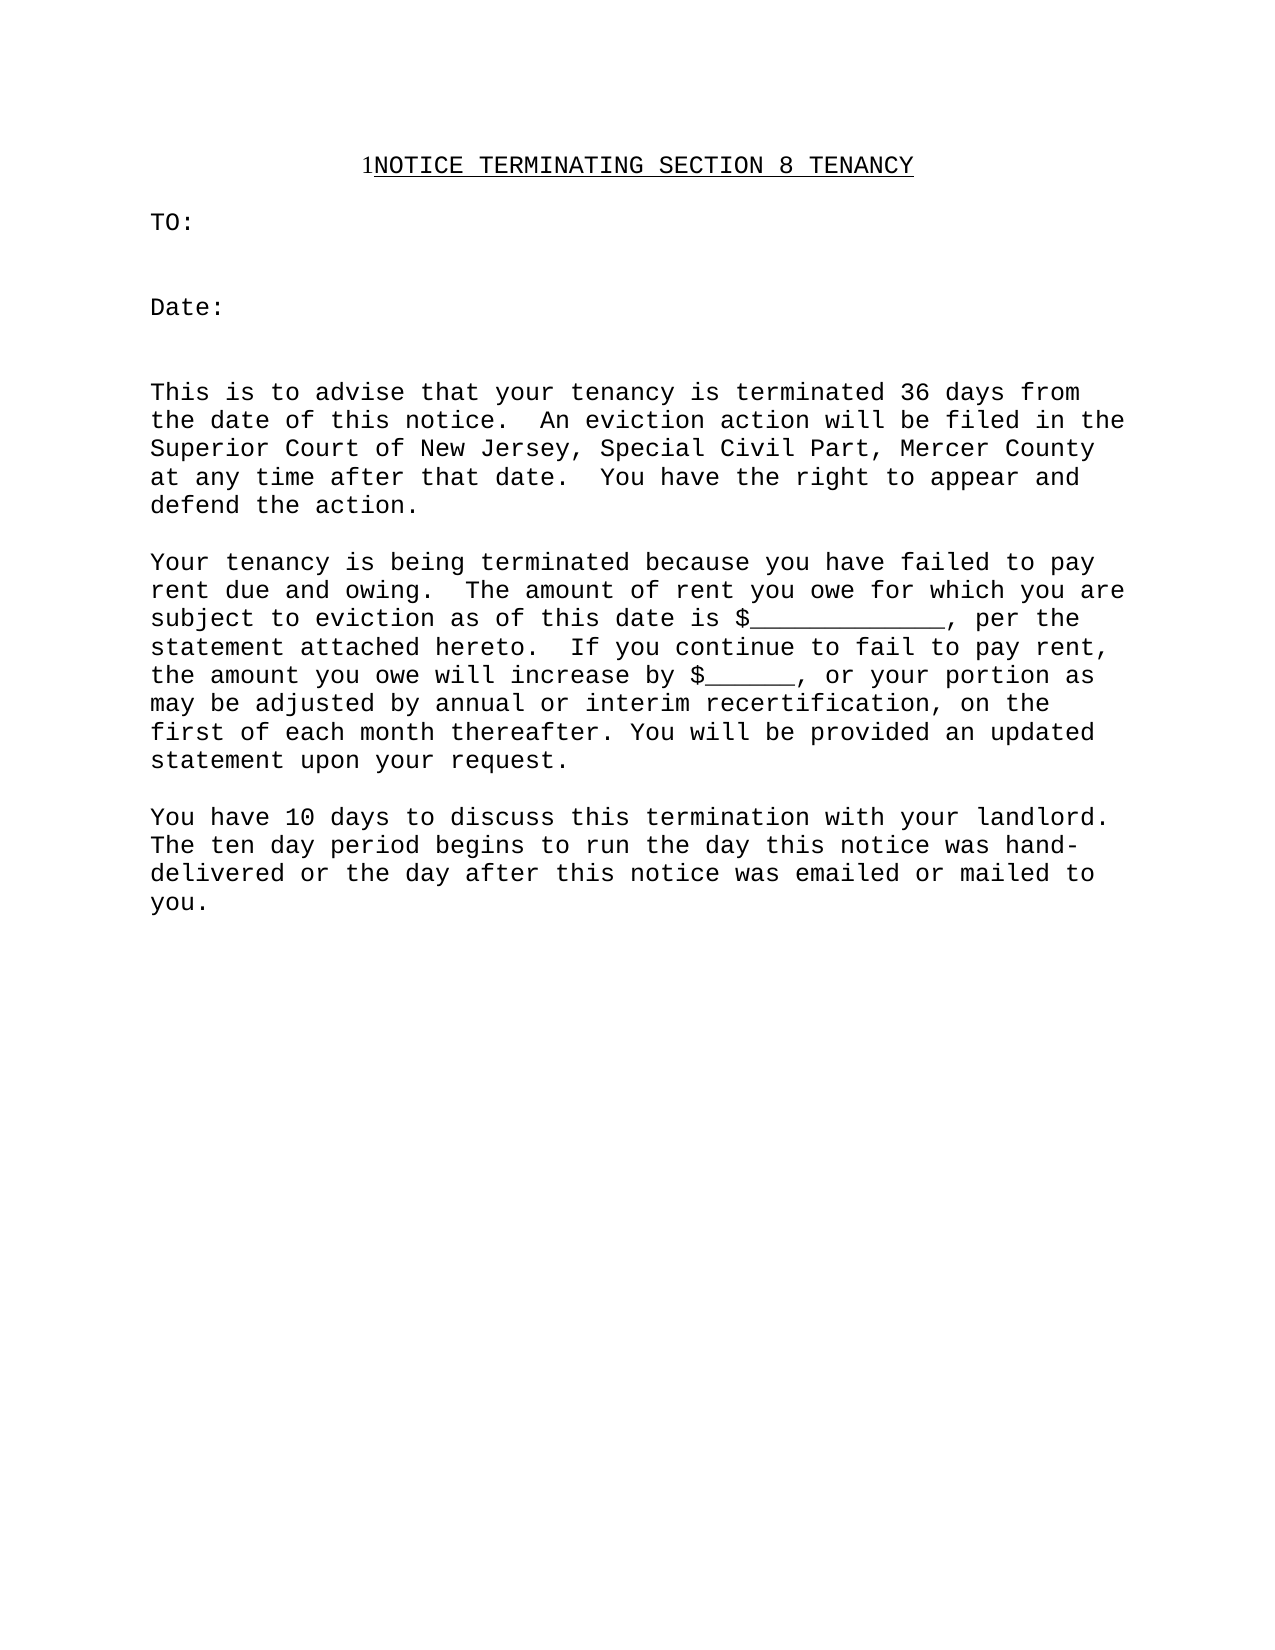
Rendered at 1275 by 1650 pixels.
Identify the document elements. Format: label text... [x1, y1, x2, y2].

text Date: [150, 294, 1125, 322]
text This is to advise that your tenancy is terminated 36 days from the date of this notice. An eviction action will be filed in the Superior Court of New Jersey, Special Civil Part, Mercer County at any time after that date. You have the right to appear and defend the action. [150, 379, 1125, 521]
text NOTICE TERMINATING SECTION 8 TENANCY [150, 150, 1125, 181]
text You have 10 days to discuss this termination with your landlord. The ten day period begins to run the day this notice was hand-delivered or the day after this notice was emailed or mailed to you. [150, 804, 1125, 917]
text TO: [150, 209, 1125, 237]
text Your tenancy is being terminated because you have failed to pay rent due and owing. The amount of rent you owe for which you are subject to eviction as of this date is $_____________, per the statement attached hereto. If you continue to fail to pay rent, the amount you owe will increase by $______, or your portion as may be adjusted by annual or interim recertification, on the first of each month thereafter. You will be provided an updated statement upon your request. [150, 549, 1125, 776]
